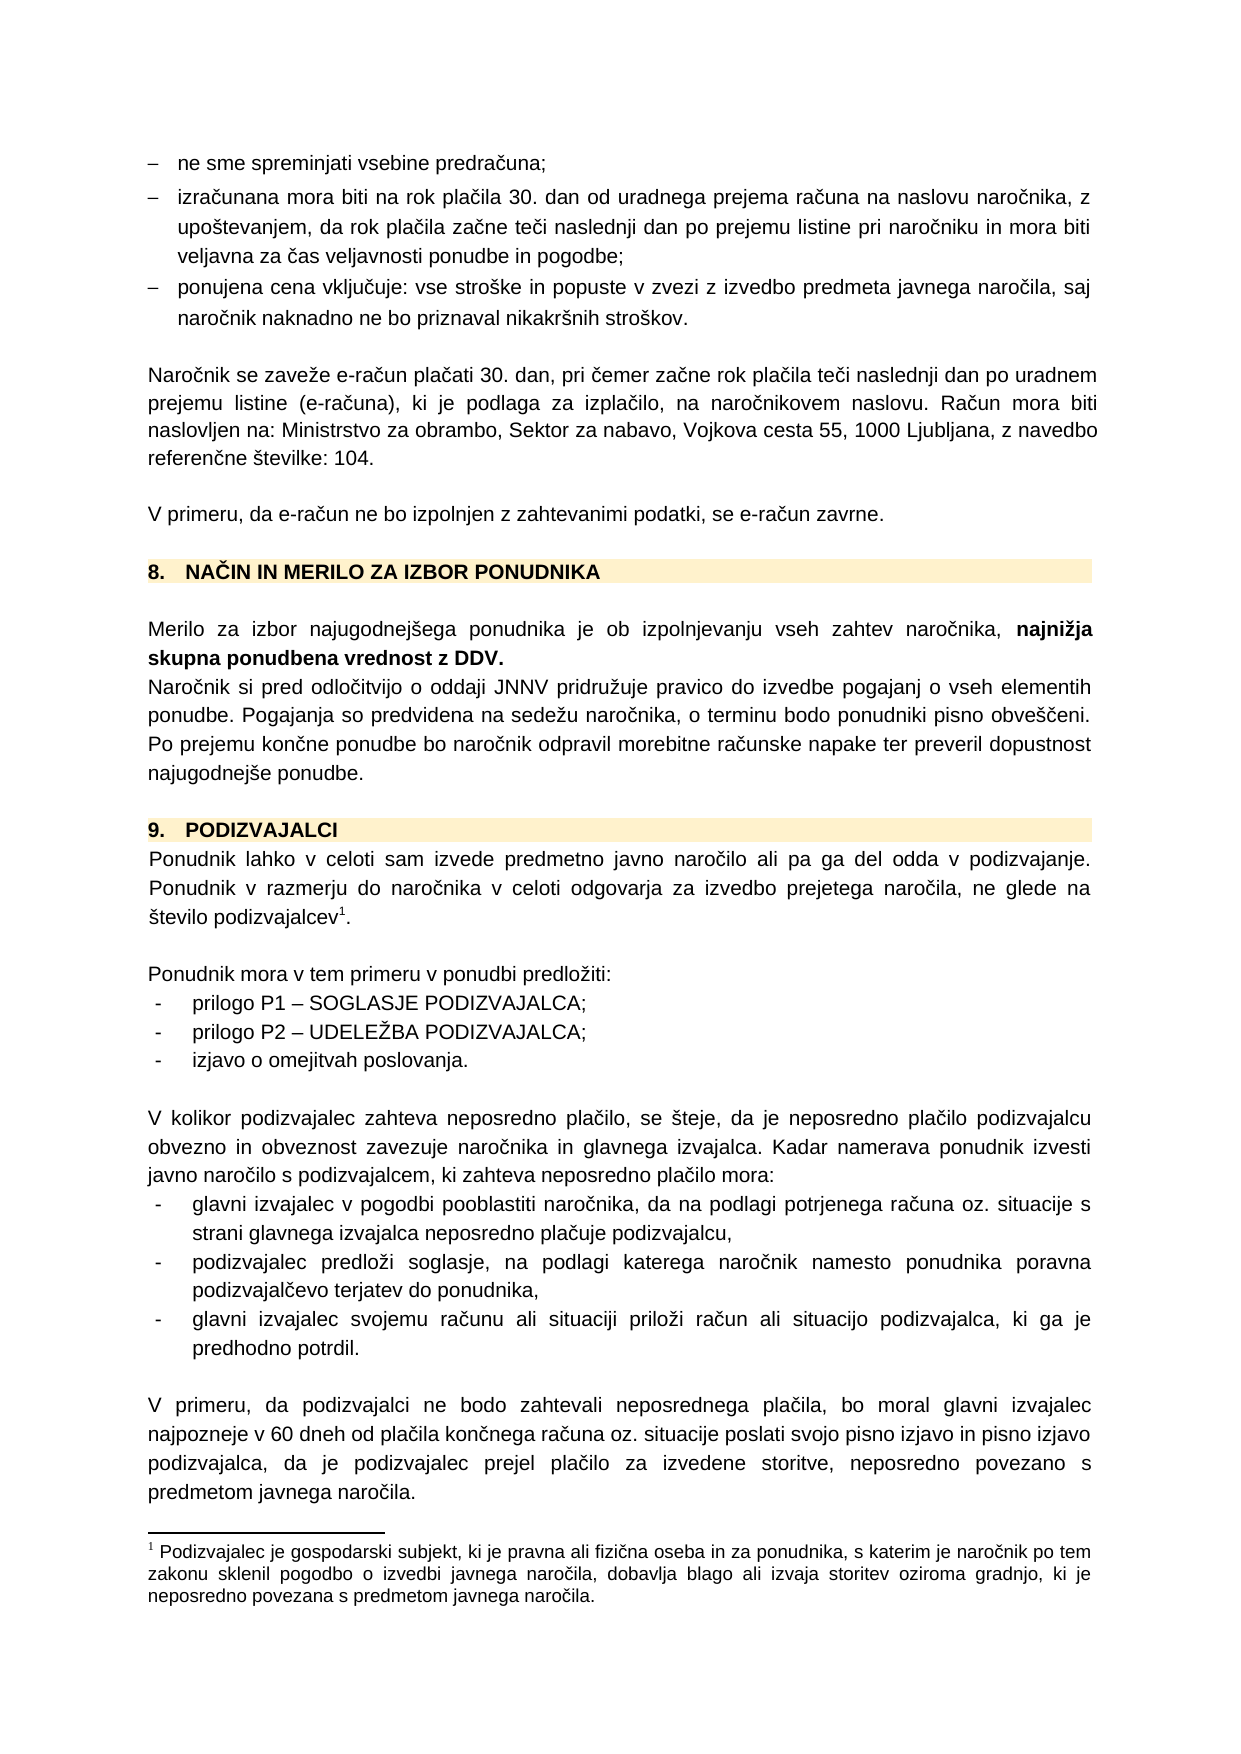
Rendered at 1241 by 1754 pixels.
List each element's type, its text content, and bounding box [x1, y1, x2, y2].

text Merilo za izbor najugodnejšega ponudnika je ob izpolnjevanju vseh zahtev naročnika, najnižja skupna ponudbena vrednost z DDV. [148, 617, 1092, 670]
list NAČIN IN MERILO ZA IZBOR PONUDNIKA [148, 559, 1092, 583]
list glavni izvajalec v pogodbi pooblastiti naročnika, da na podlagi potrjenega računa oz. situacije s strani glavnega izvajalca neposredno plačuje podizvajalcu, [154, 1192, 1092, 1245]
list prilogo P1 – SOGLASJE PODIZVAJALCA; [154, 991, 1092, 1015]
text Naročnik se zaveže e-račun plačati 30. dan, pri čemer začne rok plačila teči naslednji dan po uradnem prejemu listine (e-računa), ki je podlaga za izplačilo, na naročnikovem naslovu. Račun mora biti naslovljen na: Ministrstvo za obrambo, Sektor za nabavo, Vojkova cesta 55, 1000 Ljubljana, z navedbo referenčne številke: 104. [148, 363, 1099, 470]
text Naročnik si pred odločitvijo o oddaji JNNV pridružuje pravico do izvedbe pogajanj o vseh elementih ponudbe. Pogajanja so predvidena na sedežu naročnika, o terminu bodo ponudniki pisno obveščeni. Po prejemu končne ponudbe bo naročnik odpravil morebitne računske napake ter preveril dopustnost najugodnejše ponudbe. [148, 674, 1092, 785]
text V primeru, da podizvajalci ne bodo zahtevali neposrednega plačila, bo moral glavni izvajalec najpozneje v 60 dneh od plačila končnega računa oz. situacije poslati svojo pisno izjavo in pisno izjavo podizvajalca, da je podizvajalec prejel plačilo za izvedene storitve, neposredno povezano s predmetom javnega naročila. [148, 1393, 1092, 1503]
list ne sme spreminjati vsebine predračuna; [148, 148, 1092, 176]
list prilogo P2 – UDELEŽBA PODIZVAJALCA; [154, 1019, 1092, 1043]
list glavni izvajalec svojemu računu ali situaciji priloži račun ali situacijo podizvajalca, ki ga je predhodno potrdil. [154, 1307, 1092, 1360]
text V primeru, da e-račun ne bo izpolnjen z zahtevanimi podatki, se e-račun zavrne. [148, 502, 1092, 526]
list izračunana mora biti na rok plačila 30. dan od uradnega prejema računa na naslovu naročnika, z upoštevanjem, da rok plačila začne teči naslednji dan po prejemu listine pri naročniku in mora biti veljavna za čas veljavnosti ponudbe in pogodbe; [148, 182, 1092, 268]
list PODIZVAJALCI [148, 818, 1092, 842]
list izjavo o omejitvah poslovanja. [154, 1048, 1092, 1072]
text Ponudnik mora v tem primeru v ponudbi predložiti: [148, 962, 1092, 986]
list podizvajalec predloži soglasje, na podlagi katerega naročnik namesto ponudnika poravna podizvajalčevo terjatev do ponudnika, [154, 1249, 1092, 1302]
text V kolikor podizvajalec zahteva neposredno plačilo, se šteje, da je neposredno plačilo podizvajalcu obvezno in obveznost zavezuje naročnika in glavnega izvajalca. Kadar namerava ponudnik izvesti javno naročilo s podizvajalcem, ki zahteva neposredno plačilo mora: [148, 1106, 1092, 1187]
list ponujena cena vključuje: vse stroške in popuste v zvezi z izvedbo predmeta javnega naročila, saj naročnik naknadno ne bo priznaval nikakršnih stroškov. [148, 272, 1092, 330]
text Ponudnik lahko v celoti sam izvede predmetno javno naročilo ali pa ga del odda v podizvajanje. Ponudnik v razmerju do naročnika v celoti odgovarja za izvedbo prejetega naročila, ne glede na število podizvajalcev. [149, 847, 1092, 928]
